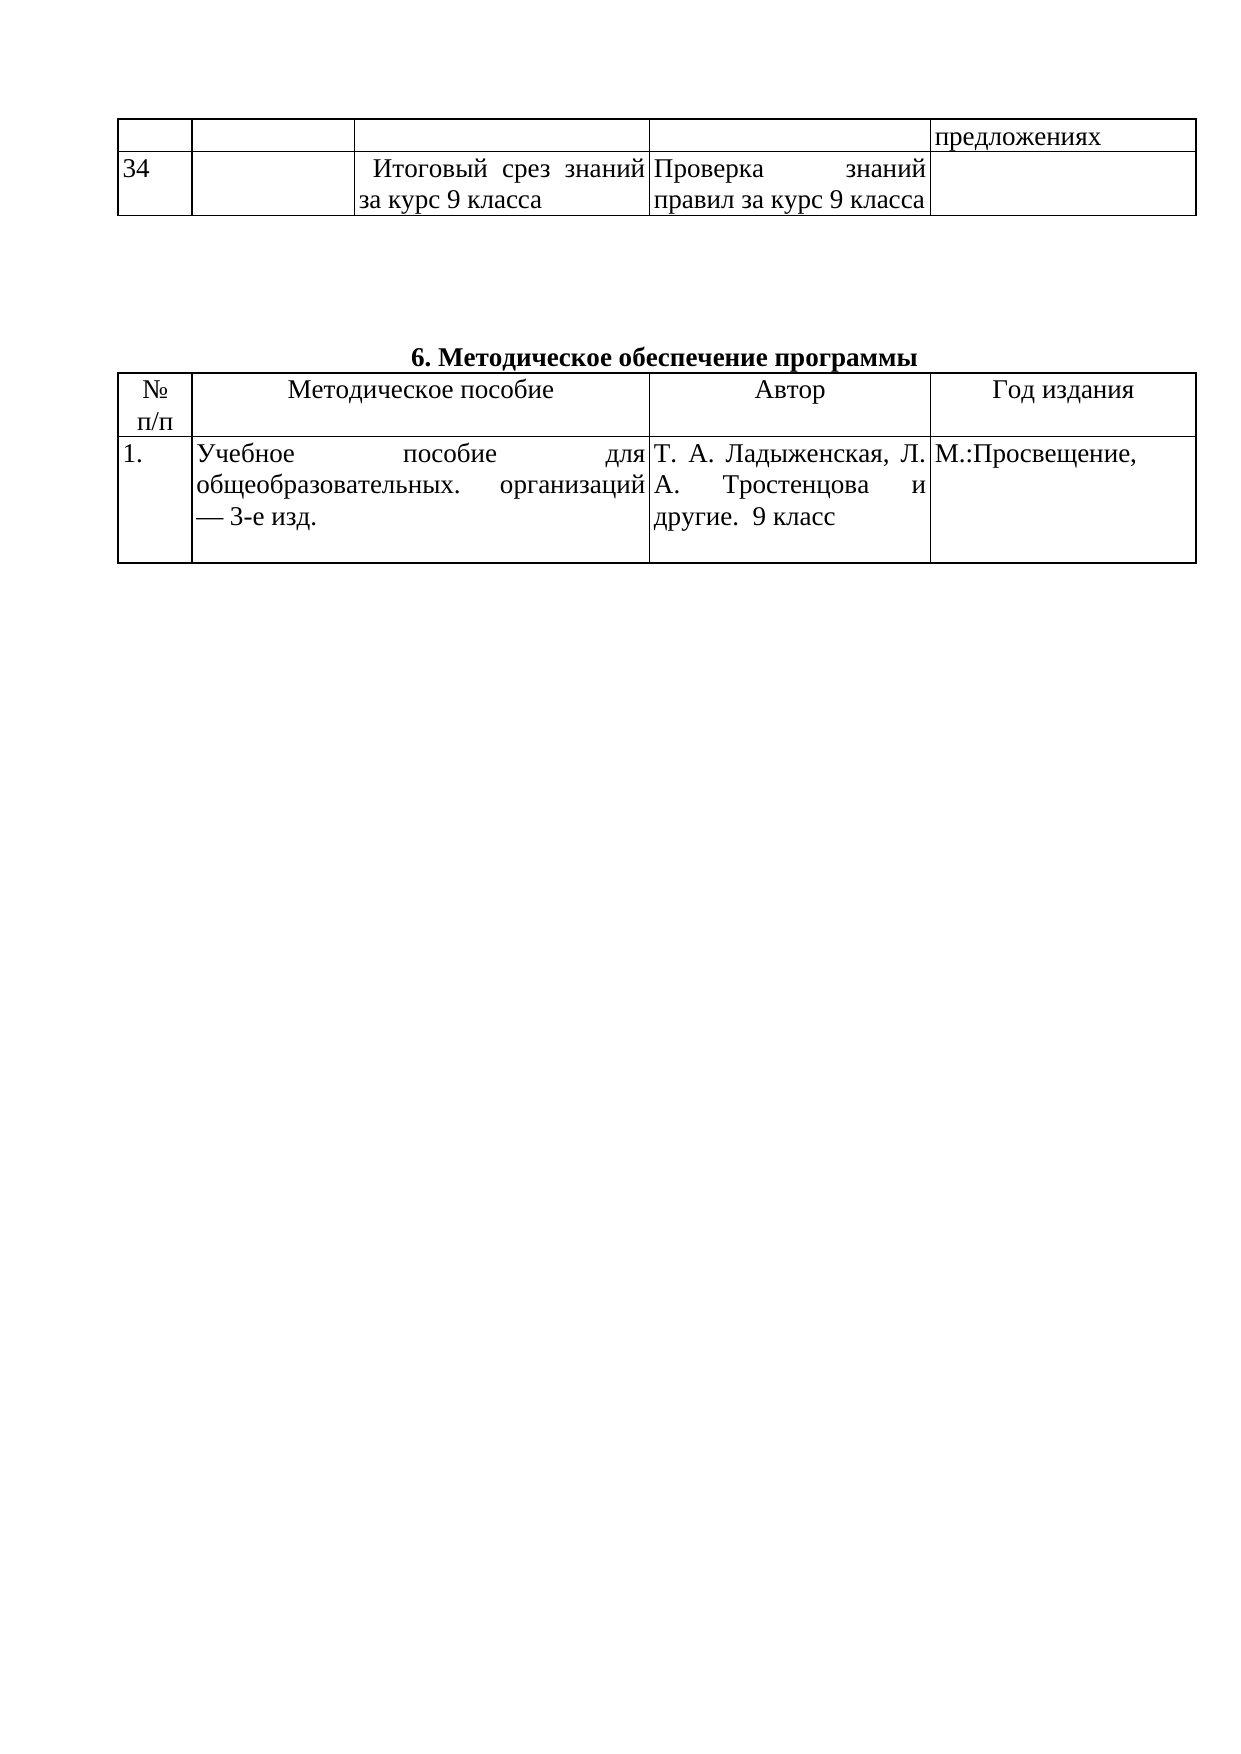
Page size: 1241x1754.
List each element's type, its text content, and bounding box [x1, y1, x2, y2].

table_cell [193, 120, 354, 151]
table_cell 33 [119, 120, 191, 151]
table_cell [931, 120, 1195, 151]
table_cell Итоговый срез знаний за курс 9 класса [355, 152, 649, 215]
table_header № п/п [119, 374, 191, 436]
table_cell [650, 120, 930, 151]
text 6. Методическое обеспечение программы [177, 341, 1152, 372]
table_cell Учебное пособие для общеобразовательных. организаций — 3-е изд. [193, 437, 649, 562]
table_cell [931, 152, 1195, 215]
table_cell Проверка знаний правил за курс 9 класса [650, 152, 930, 215]
table_cell Т. А. Ладыженская, Л. А. Тростенцова и другие. 9 класс [650, 437, 930, 562]
table_cell 34 [119, 152, 191, 215]
table_header Год издания [931, 374, 1195, 436]
table_cell 1. [119, 437, 191, 562]
table_header Методическое пособие [193, 374, 649, 436]
table_cell М.:Просвещение, [931, 437, 1195, 562]
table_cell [355, 120, 649, 151]
table_cell [193, 152, 354, 215]
table_header Автор [650, 374, 930, 436]
